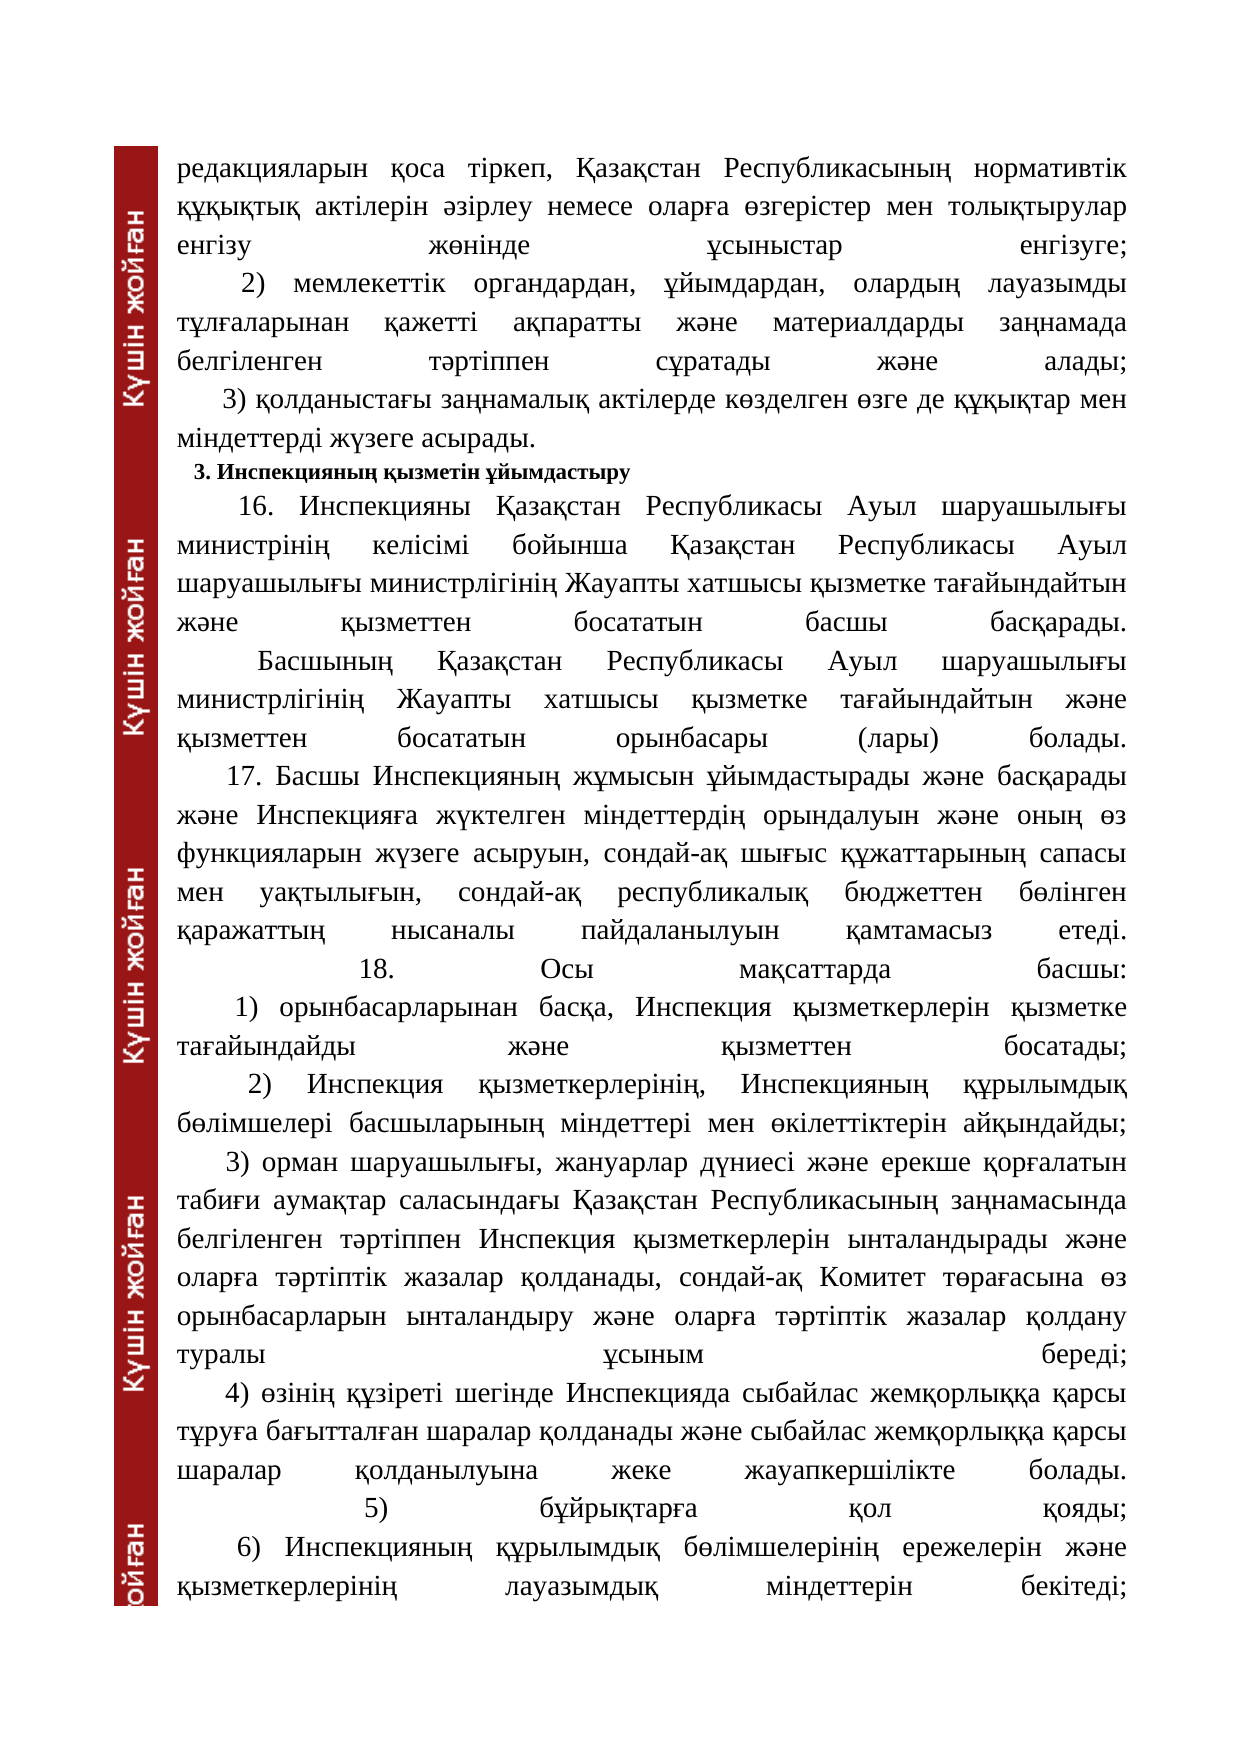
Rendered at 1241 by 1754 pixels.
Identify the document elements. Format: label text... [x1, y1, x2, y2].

picture [114, 1601, 158, 1606]
picture [114, 146, 158, 150]
picture [114, 453, 158, 458]
text 3. Инспекцияның қызметін ұйымдастыру [112, 458, 1128, 485]
